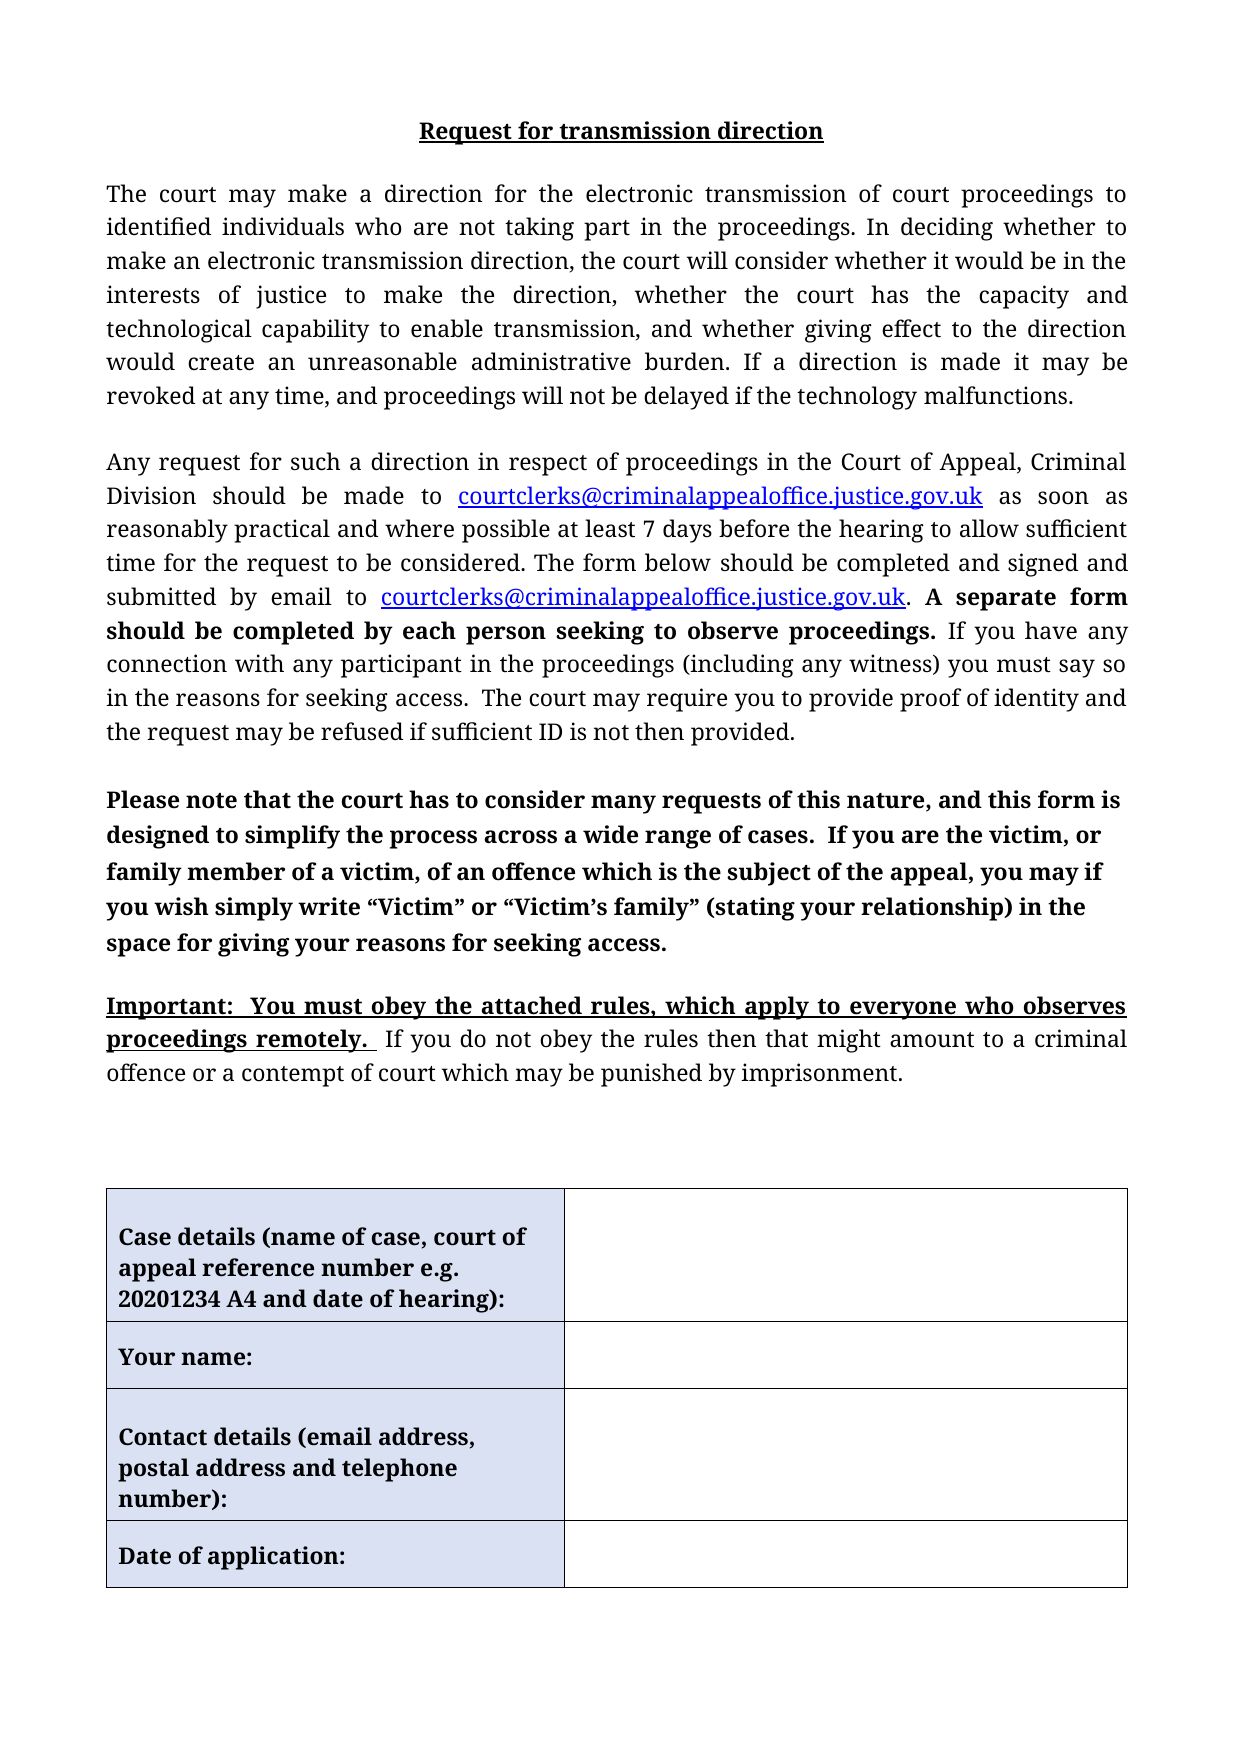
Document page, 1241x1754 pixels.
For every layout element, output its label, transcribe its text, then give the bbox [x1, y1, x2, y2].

text The court may make a direction for the electronic transmission of court proceedings to identified individuals who are not taking part in the proceedings. In deciding whether to make an electronic transmission direction, the court will consider whether it would be in the interests of justice to make the direction, whether the court has the capacity and technological capability to enable transmission, and whether giving effect to the direction would create an unreasonable administrative burden. If a direction is made it may be revoked at any time, and proceedings will not be delayed if the technology malfunctions. [106, 178, 1128, 411]
text Any request for such a direction in respect of proceedings in the Court of Appeal, Criminal Division should be made to courtclerks@criminalappealoffice.justice.gov.uk as soon as reasonably practical and where possible at least 7 days before the hearing to allow sufficient time for the request to be considered. The form below should be completed and signed and submitted by email to courtclerks@criminalappealoffice.justice.gov.uk. A separate form should be completed by each person seeking to observe proceedings. If you have any connection with any participant in the proceedings (including any witness) you must say so in the reasons for seeking access. The court may require you to provide proof of identity and the request may be refused if sufficient ID is not then provided. [106, 446, 1128, 747]
table_header Case details (name of case, court of appeal reference number e.g. 20201234 A4 and date of hearing): [107, 1189, 564, 1321]
table_cell [565, 1521, 1127, 1587]
text Please note that the court has to consider many requests of this nature, and this form is designed to simplify the process across a wide range of cases. If you are the victim, or family member of a victim, of an offence which is the subject of the appeal, you may if you wish simply write “Victim” or “Victim’s family” (stating your relationship) in the space for giving your reasons for seeking access. [106, 783, 1140, 958]
table_cell Date of application: [107, 1521, 564, 1587]
text Request for transmission direction [419, 114, 1140, 146]
table_cell [565, 1322, 1127, 1388]
text Important: You must obey the attached rules, which apply to everyone who observes proceedings remotely. If you do not obey the rules then that might amount to a criminal offence or a contempt of court which may be punished by imprisonment. [106, 989, 1128, 1088]
table_cell [565, 1389, 1127, 1520]
table_cell Your name: [107, 1322, 564, 1388]
table_cell Contact details (email address, postal address and telephone number): [107, 1389, 564, 1520]
table_header [565, 1189, 1127, 1321]
